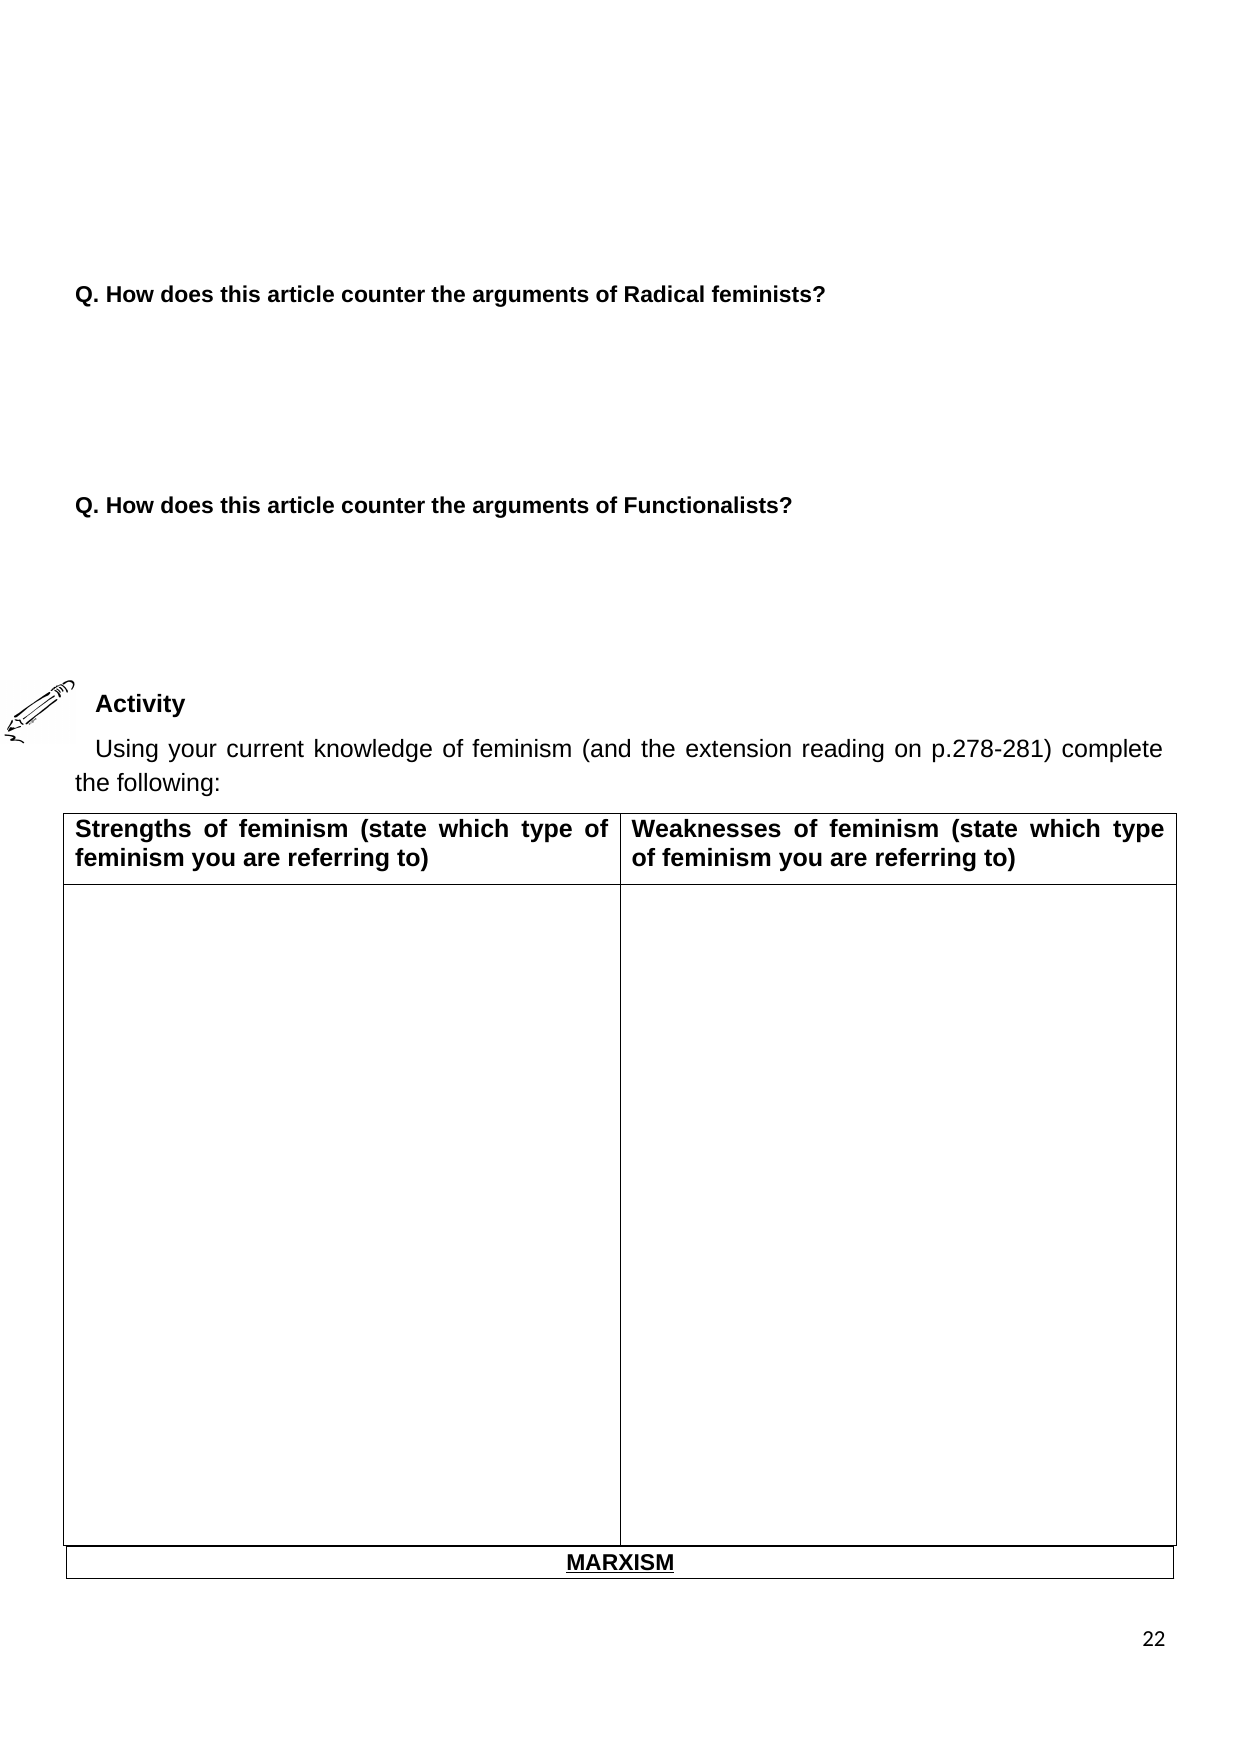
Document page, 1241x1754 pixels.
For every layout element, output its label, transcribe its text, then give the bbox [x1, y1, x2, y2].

text Q. How does this article counter the arguments of Functionalists? [75, 492, 1165, 519]
text Using your current knowledge of feminism (and the extension reading on p.278-281) complete the following: [75, 734, 1165, 796]
text MARXISM [67, 1547, 1173, 1578]
table_cell [621, 885, 1176, 1545]
table_header Strengths of feminism (state which type of feminism you are referring to) [64, 814, 620, 884]
table_header Weaknesses of feminism (state which type of feminism you are referring to) [621, 814, 1176, 884]
text Q. How does this article counter the arguments of Radical feminists? [75, 281, 1165, 307]
picture [0, 680, 77, 744]
table_cell [64, 885, 620, 1545]
text Activity [77, 689, 1165, 718]
